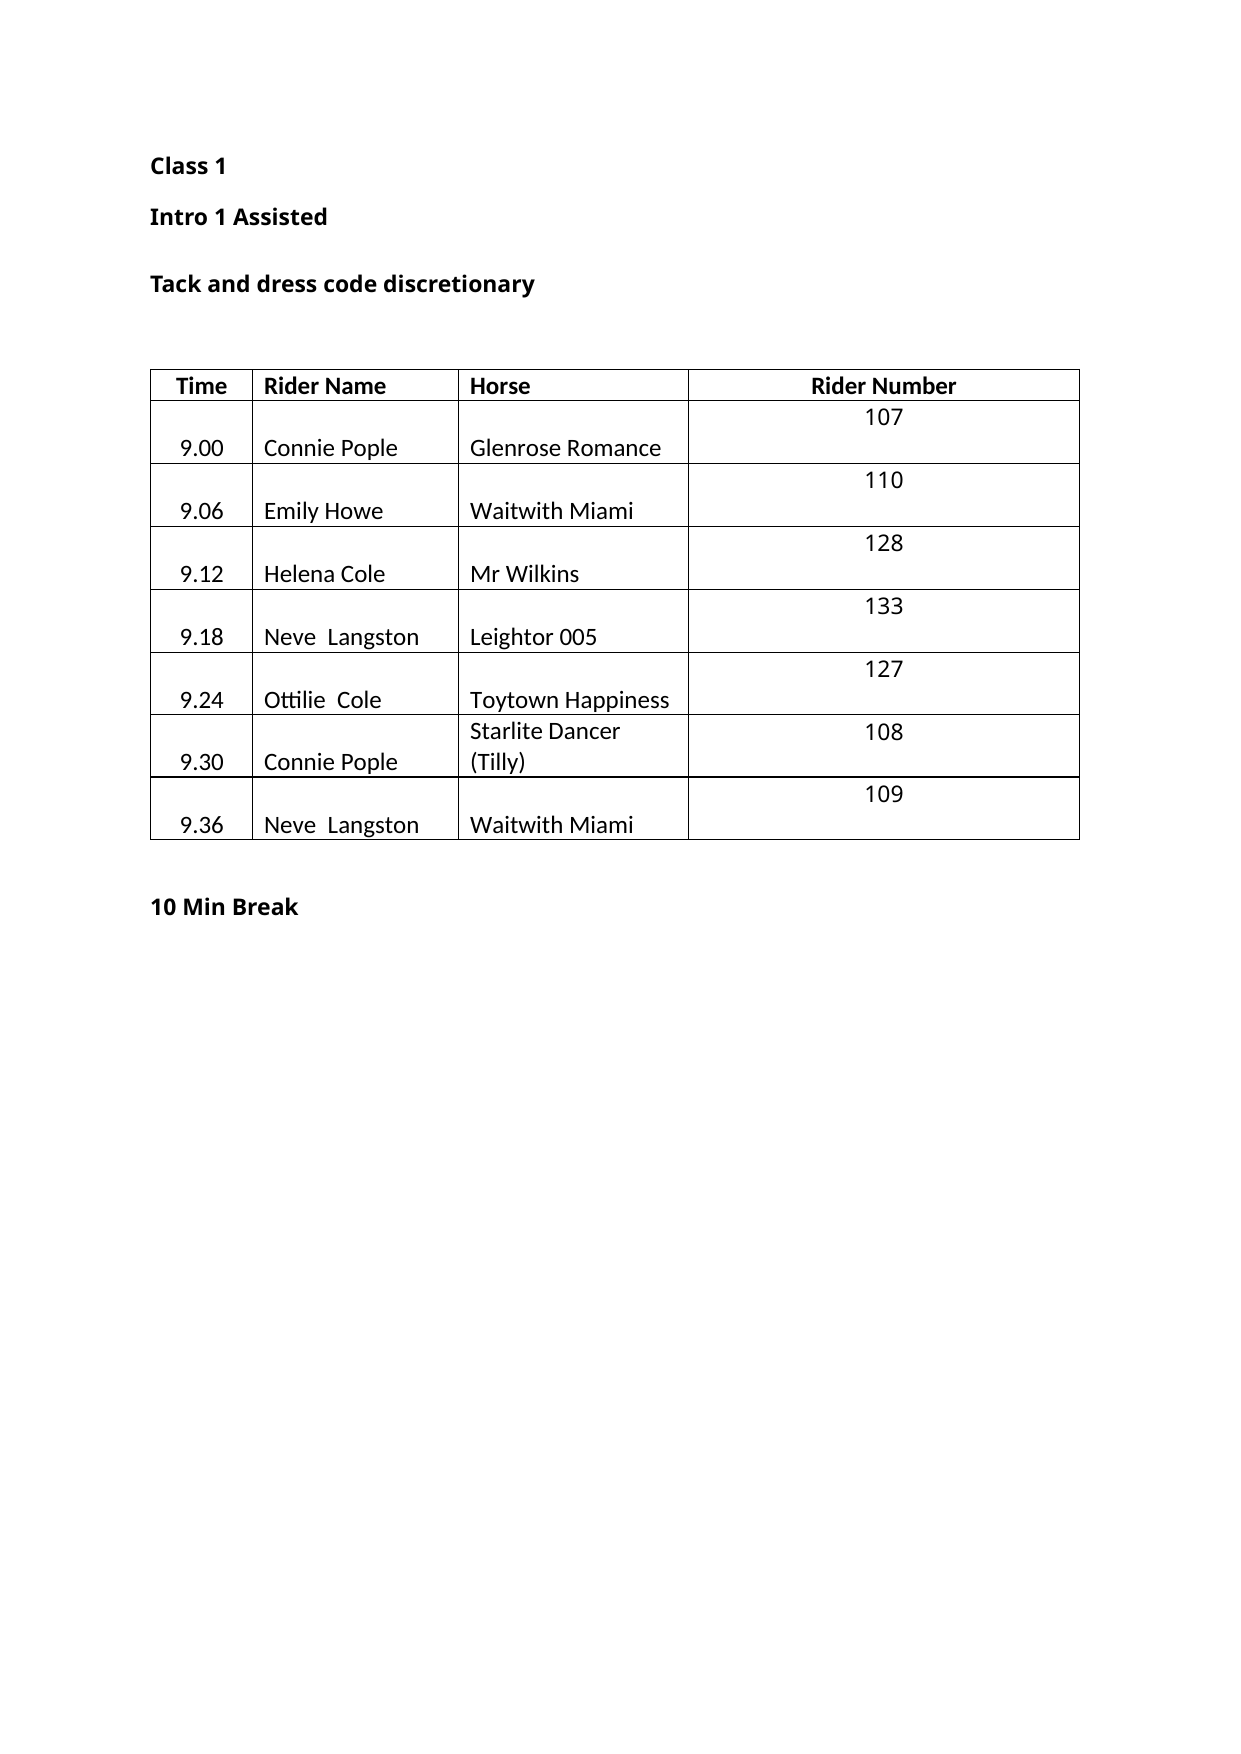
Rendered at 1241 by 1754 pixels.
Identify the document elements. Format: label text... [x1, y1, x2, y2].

table_cell 9.24 [151, 653, 252, 714]
table_header Time [151, 370, 252, 400]
text Intro 1 Assisted Tack and dress code discretionary [150, 200, 1090, 299]
table_cell Leightor 005 [459, 590, 688, 652]
table_cell Mr Wilkins [459, 527, 688, 589]
table_cell Toytown Happiness [459, 653, 688, 714]
table_cell Glenrose Romance [459, 401, 688, 463]
table_cell Neve Langston [253, 590, 458, 652]
table_cell 128 [689, 527, 1079, 589]
table_cell 108 [689, 715, 1079, 776]
table_cell 107 [689, 401, 1079, 463]
table_cell Starlite Dancer (Tilly) [459, 715, 688, 776]
table_cell 9.36 [151, 778, 252, 839]
table_cell Neve Langston [253, 778, 458, 839]
table_cell 9.06 [151, 464, 252, 526]
table_cell 9.12 [151, 527, 252, 589]
table_cell 110 [689, 464, 1079, 526]
table_cell Ottilie Cole [253, 653, 458, 714]
table_cell 127 [689, 653, 1079, 714]
text 10 Min Break [150, 891, 1090, 922]
table_cell Waitwith Miami [459, 464, 688, 526]
table_cell Emily Howe [253, 464, 458, 526]
table_header Rider Name [253, 370, 458, 400]
table_header Rider Number [689, 370, 1079, 400]
table_cell Connie Pople [253, 401, 458, 463]
table_cell 109 [689, 778, 1079, 839]
table_header Horse [459, 370, 688, 400]
table_cell 9.30 [151, 715, 252, 776]
table_cell 9.18 [151, 590, 252, 652]
table_cell Waitwith Miami [459, 778, 688, 839]
table_cell 9.00 [151, 401, 252, 463]
table_cell Helena Cole [253, 527, 458, 589]
table_cell Connie Pople [253, 715, 458, 776]
table_cell 133 [689, 590, 1079, 652]
text Class 1 [150, 150, 1090, 181]
